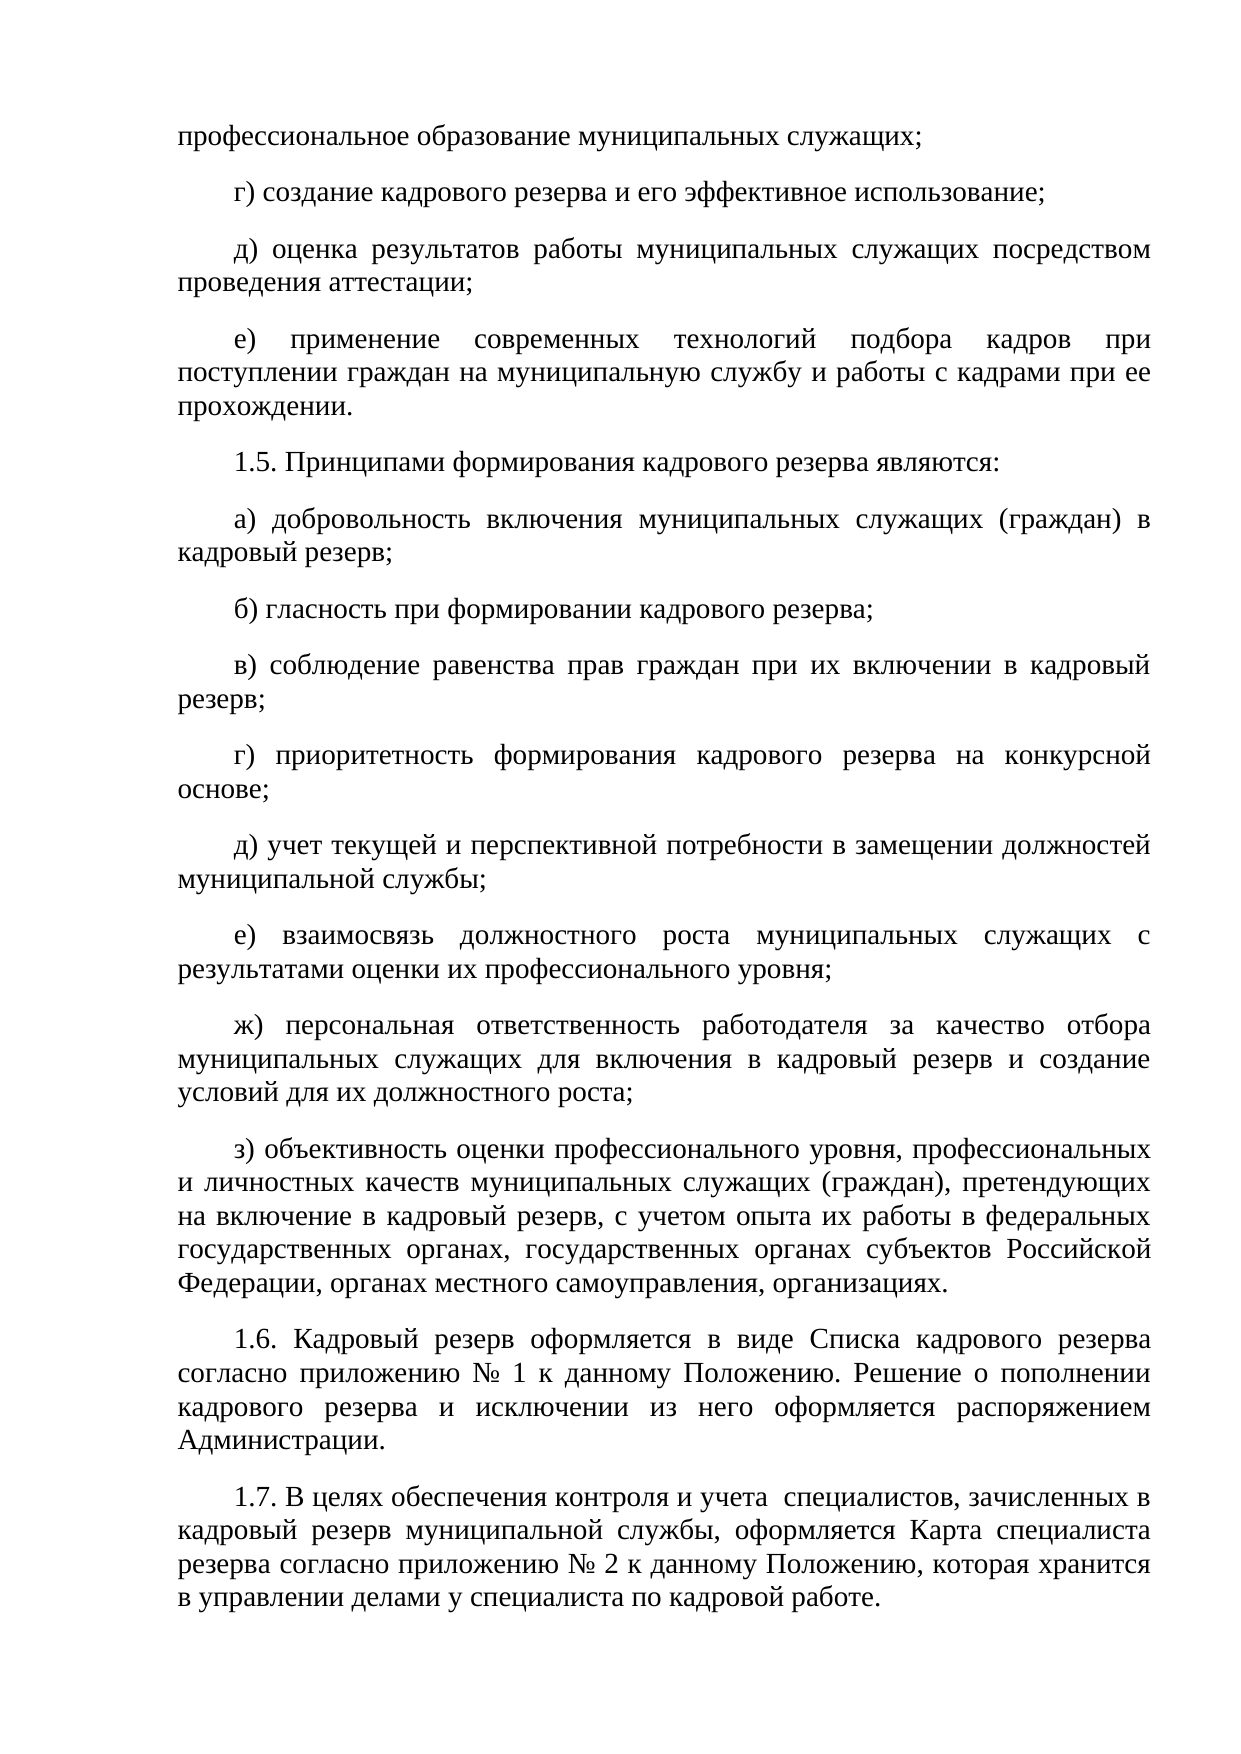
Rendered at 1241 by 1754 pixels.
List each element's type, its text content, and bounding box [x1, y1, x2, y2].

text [177, 118, 1152, 152]
text д) учет текущей и перспективной потребности в замещении должностей муниципальной службы; [177, 827, 1152, 894]
text б) гласность при формировании кадрового резерва; [177, 591, 1152, 624]
text е) применение современных технологий подбора кадров при поступлении граждан на муниципальную службу и работы с кадрами при ее прохождении. [177, 321, 1152, 422]
text з) объективность оценки профессионального уровня, профессиональных и личностных качеств муниципальных служащих (граждан), претендующих на включение в кадровый резерв, с учетом опыта их работы в федеральных государственных органах, государственных органах субъектов Российской Федерации, органах местного самоуправления, организациях. [177, 1131, 1152, 1299]
text д) оценка результатов работы муниципальных служащих посредством проведения аттестации; [177, 231, 1152, 298]
text е) взаимосвязь должностного роста муниципальных служащих с результатами оценки их профессионального уровня; [177, 917, 1152, 984]
text г) приоритетность формирования кадрового резерва на конкурсной основе; [177, 737, 1152, 804]
text 1.6. Кадровый резерв оформляется в виде Списка кадрового резерва согласно приложению № 1 к данному Положению. Решение о пополнении кадрового резерва и исключении из него оформляется распоряжением Администрации. [177, 1322, 1152, 1456]
text 1.7. В целях обеспечения контроля и учета специалистов, зачисленных в кадровый резерв муниципальной службы, оформляется Карта специалиста резерва согласно приложению № 2 к данному Положению, которая хранится в управлении делами у специалиста по кадровой работе. [177, 1479, 1152, 1613]
text 1.5. Принципами формирования кадрового резерва являются: [177, 444, 1152, 478]
text ж) персональная ответственность работодателя за качество отбора муниципальных служащих для включения в кадровый резерв и создание условий для их должностного роста; [177, 1007, 1152, 1108]
text г) создание кадрового резерва и его эффективное использование; [177, 174, 1152, 208]
text в) соблюдение равенства прав граждан при их включении в кадровый резерв; [177, 647, 1152, 714]
text а) добровольность включения муниципальных служащих (граждан) в кадровый резерв; [177, 501, 1152, 568]
